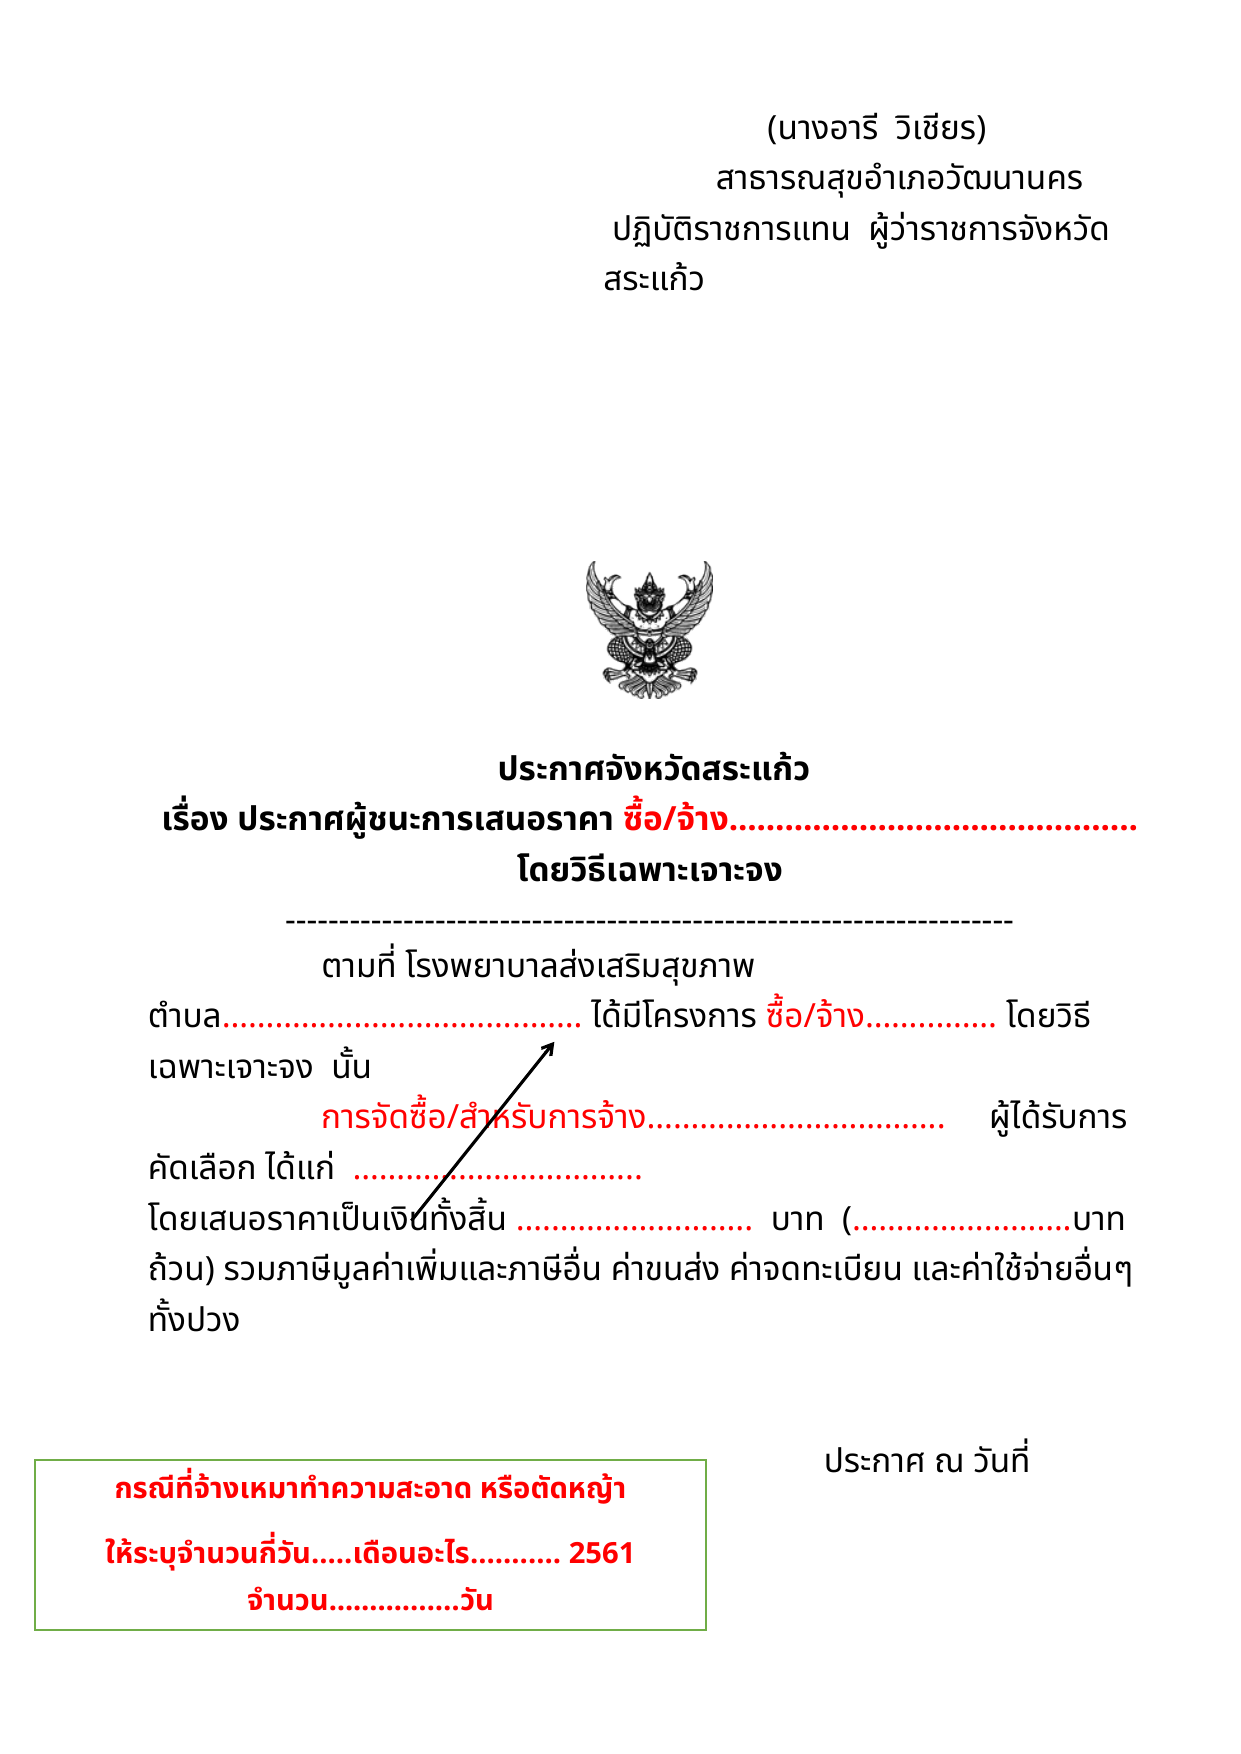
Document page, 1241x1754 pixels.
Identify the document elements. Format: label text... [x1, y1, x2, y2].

text โดยเสนอราคาเป็นเงินทั้งสิ้น ….………………….. บาท (…………………….บาทถ้วน) รวมภาษีมูลค่าเพิ่มและภาษีอื่น ค่าขนส่ง ค่าจดทะเบียน และค่าใช้จ่ายอื่นๆ ทั้งปวง [148, 1194, 1152, 1346]
text ตามที่ โรงพยาบาลส่งเสริมสุขภาพตำบล……………………………..…… ได้มีโครงการ ซื้อ/จ้าง……..……. โดยวิธีเฉพาะเจาะจง นั้น การจัดซื้อ/สำหรับการจ้าง……………………………. ผู้ได้รับการคัดเลือก ได้แก่ …………………….…….. [148, 941, 1152, 1194]
text ประกาศจังหวัดสระแก้ว เรื่อง ประกาศผู้ชนะการเสนอราคา ซื้อ/จ้าง…………………………………….. โดยวิธีเฉพาะเจาะจง -------------------------------------------------------------------- [148, 699, 1152, 941]
table_cell [147, 104, 1150, 430]
picture [586, 561, 713, 699]
text ประกาศ ณ วันที่ ........................................... [148, 1437, 1152, 1533]
